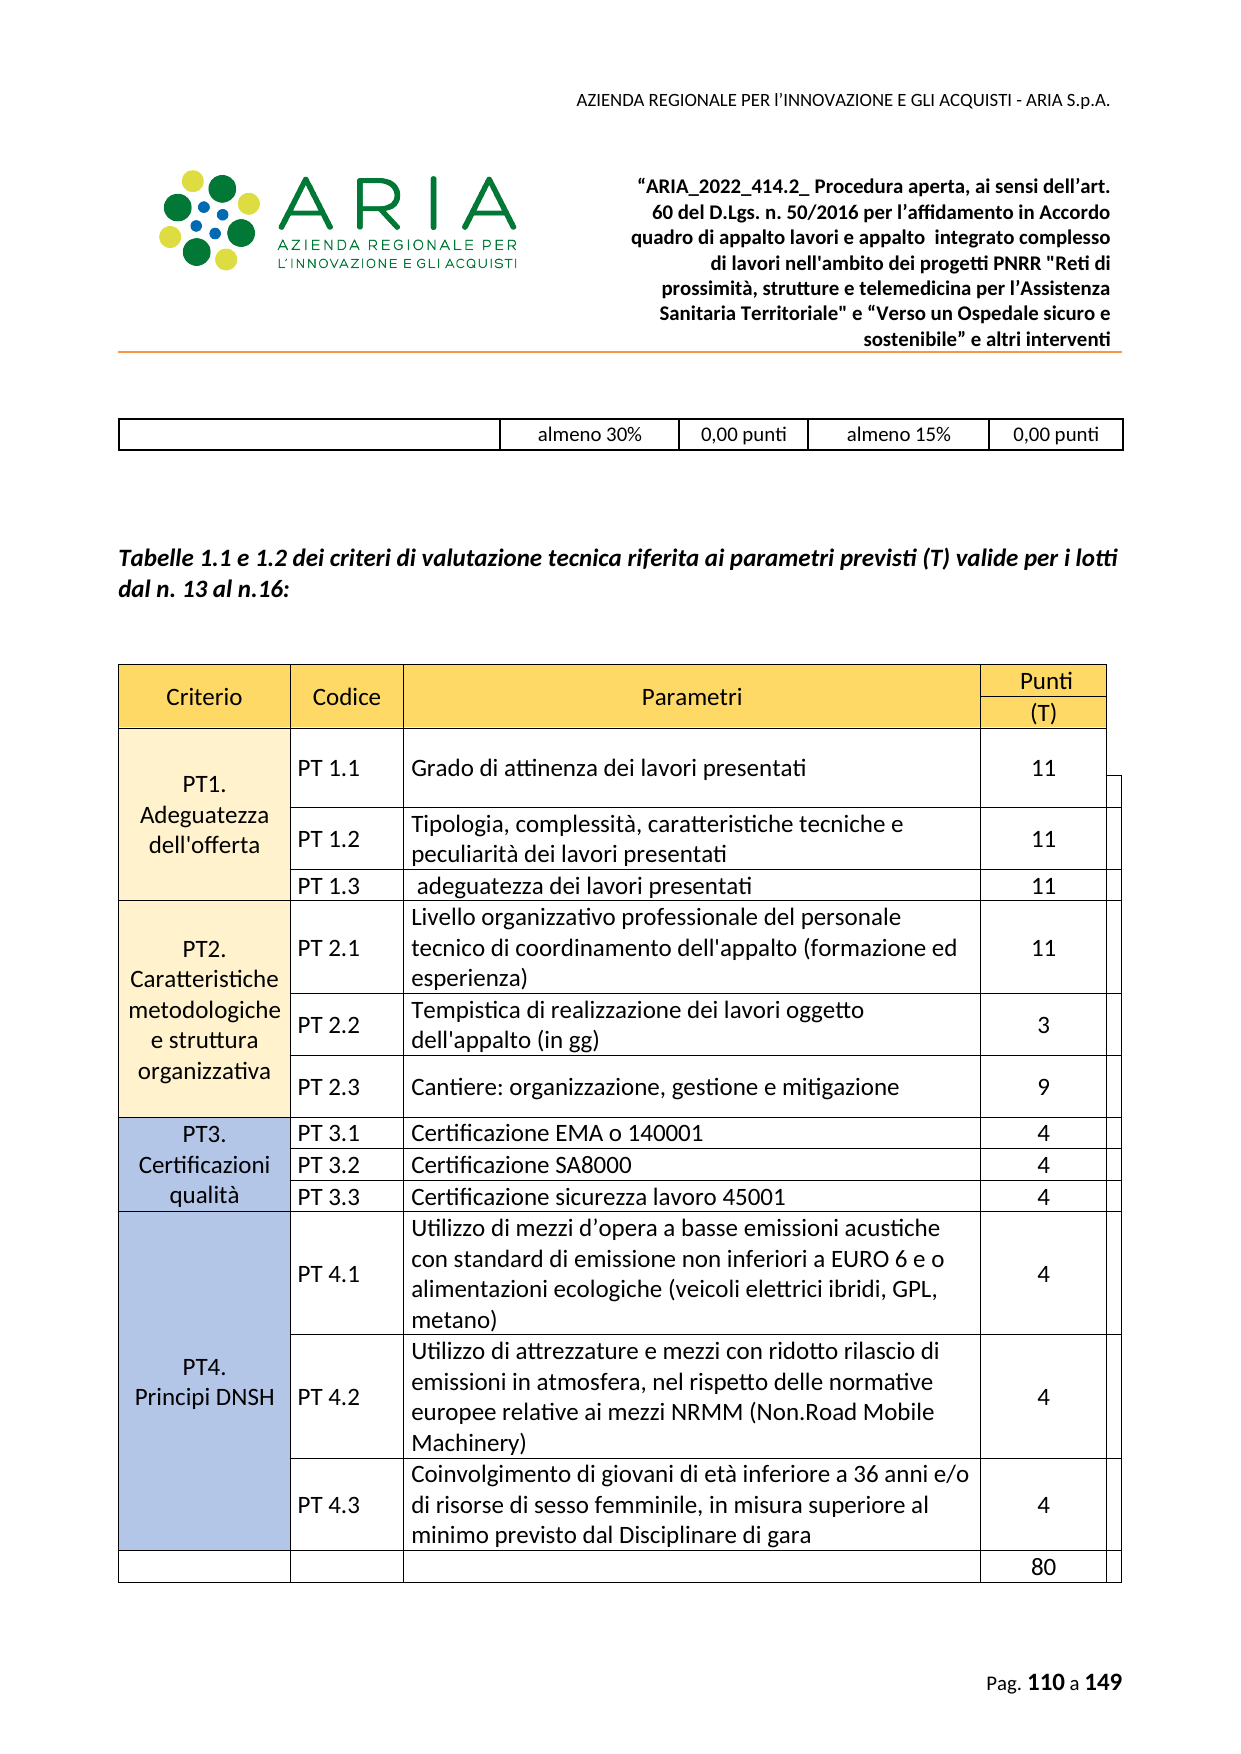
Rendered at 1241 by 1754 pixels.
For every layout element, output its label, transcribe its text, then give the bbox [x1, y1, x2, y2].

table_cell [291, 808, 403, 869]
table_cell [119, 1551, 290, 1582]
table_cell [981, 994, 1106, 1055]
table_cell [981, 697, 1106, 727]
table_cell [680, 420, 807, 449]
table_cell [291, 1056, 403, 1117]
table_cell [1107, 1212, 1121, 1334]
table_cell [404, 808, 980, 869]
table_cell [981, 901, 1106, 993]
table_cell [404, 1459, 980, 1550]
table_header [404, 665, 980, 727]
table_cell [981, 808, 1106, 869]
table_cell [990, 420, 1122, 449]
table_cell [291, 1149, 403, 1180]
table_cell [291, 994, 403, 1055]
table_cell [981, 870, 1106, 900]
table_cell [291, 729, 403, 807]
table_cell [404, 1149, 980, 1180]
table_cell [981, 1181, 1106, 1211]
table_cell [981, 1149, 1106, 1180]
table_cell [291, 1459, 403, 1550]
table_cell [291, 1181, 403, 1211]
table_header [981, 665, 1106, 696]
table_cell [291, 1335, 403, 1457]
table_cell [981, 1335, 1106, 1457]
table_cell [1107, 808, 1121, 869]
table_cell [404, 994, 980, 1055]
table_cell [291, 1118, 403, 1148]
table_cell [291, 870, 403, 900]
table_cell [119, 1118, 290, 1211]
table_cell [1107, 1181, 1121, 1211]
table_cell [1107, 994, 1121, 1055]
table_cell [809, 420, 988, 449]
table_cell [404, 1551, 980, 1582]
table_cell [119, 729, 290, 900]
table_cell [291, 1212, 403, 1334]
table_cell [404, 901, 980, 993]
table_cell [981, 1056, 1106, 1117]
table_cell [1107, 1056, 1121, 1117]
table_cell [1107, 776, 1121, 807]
text Tabelle 1.1 e 1.2 dei criteri di valutazione tecnica riferita ai parametri previsti (T) valide per i lotti dal n. 13 al n.16: [118, 542, 1122, 603]
picture [129, 140, 547, 300]
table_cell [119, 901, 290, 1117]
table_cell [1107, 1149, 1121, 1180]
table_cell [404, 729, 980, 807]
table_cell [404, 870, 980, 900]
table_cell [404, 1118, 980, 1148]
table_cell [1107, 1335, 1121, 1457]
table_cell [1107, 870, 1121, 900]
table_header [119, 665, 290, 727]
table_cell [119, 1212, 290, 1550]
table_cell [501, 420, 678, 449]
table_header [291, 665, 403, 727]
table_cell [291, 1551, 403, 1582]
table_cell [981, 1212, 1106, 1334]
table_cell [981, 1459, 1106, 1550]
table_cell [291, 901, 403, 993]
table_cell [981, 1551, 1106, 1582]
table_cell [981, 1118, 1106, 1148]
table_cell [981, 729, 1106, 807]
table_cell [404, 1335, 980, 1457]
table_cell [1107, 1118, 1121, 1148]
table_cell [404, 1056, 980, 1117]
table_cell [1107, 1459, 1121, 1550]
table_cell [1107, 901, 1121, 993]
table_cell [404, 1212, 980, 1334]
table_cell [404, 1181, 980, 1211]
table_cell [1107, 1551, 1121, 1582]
